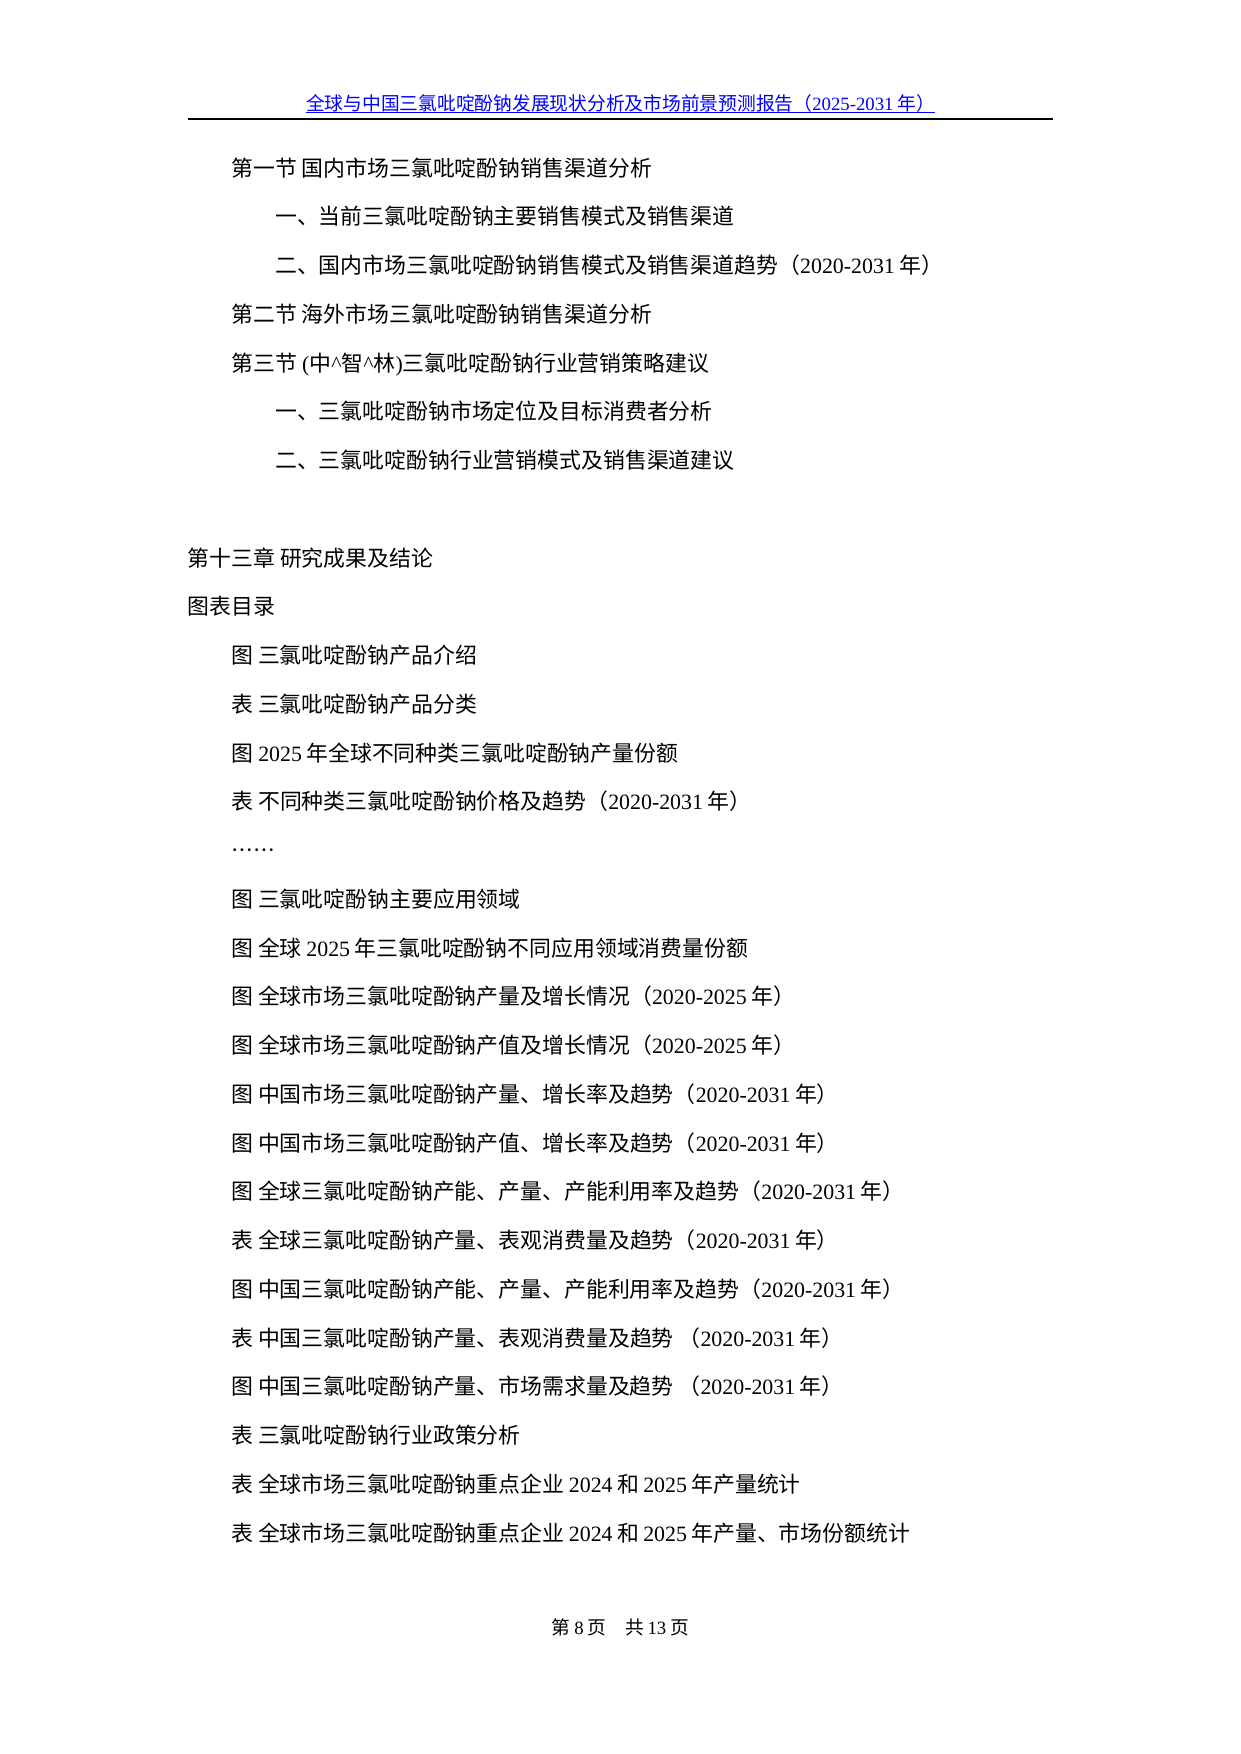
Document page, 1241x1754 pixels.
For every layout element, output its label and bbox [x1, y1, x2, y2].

text [187, 150, 1053, 1548]
